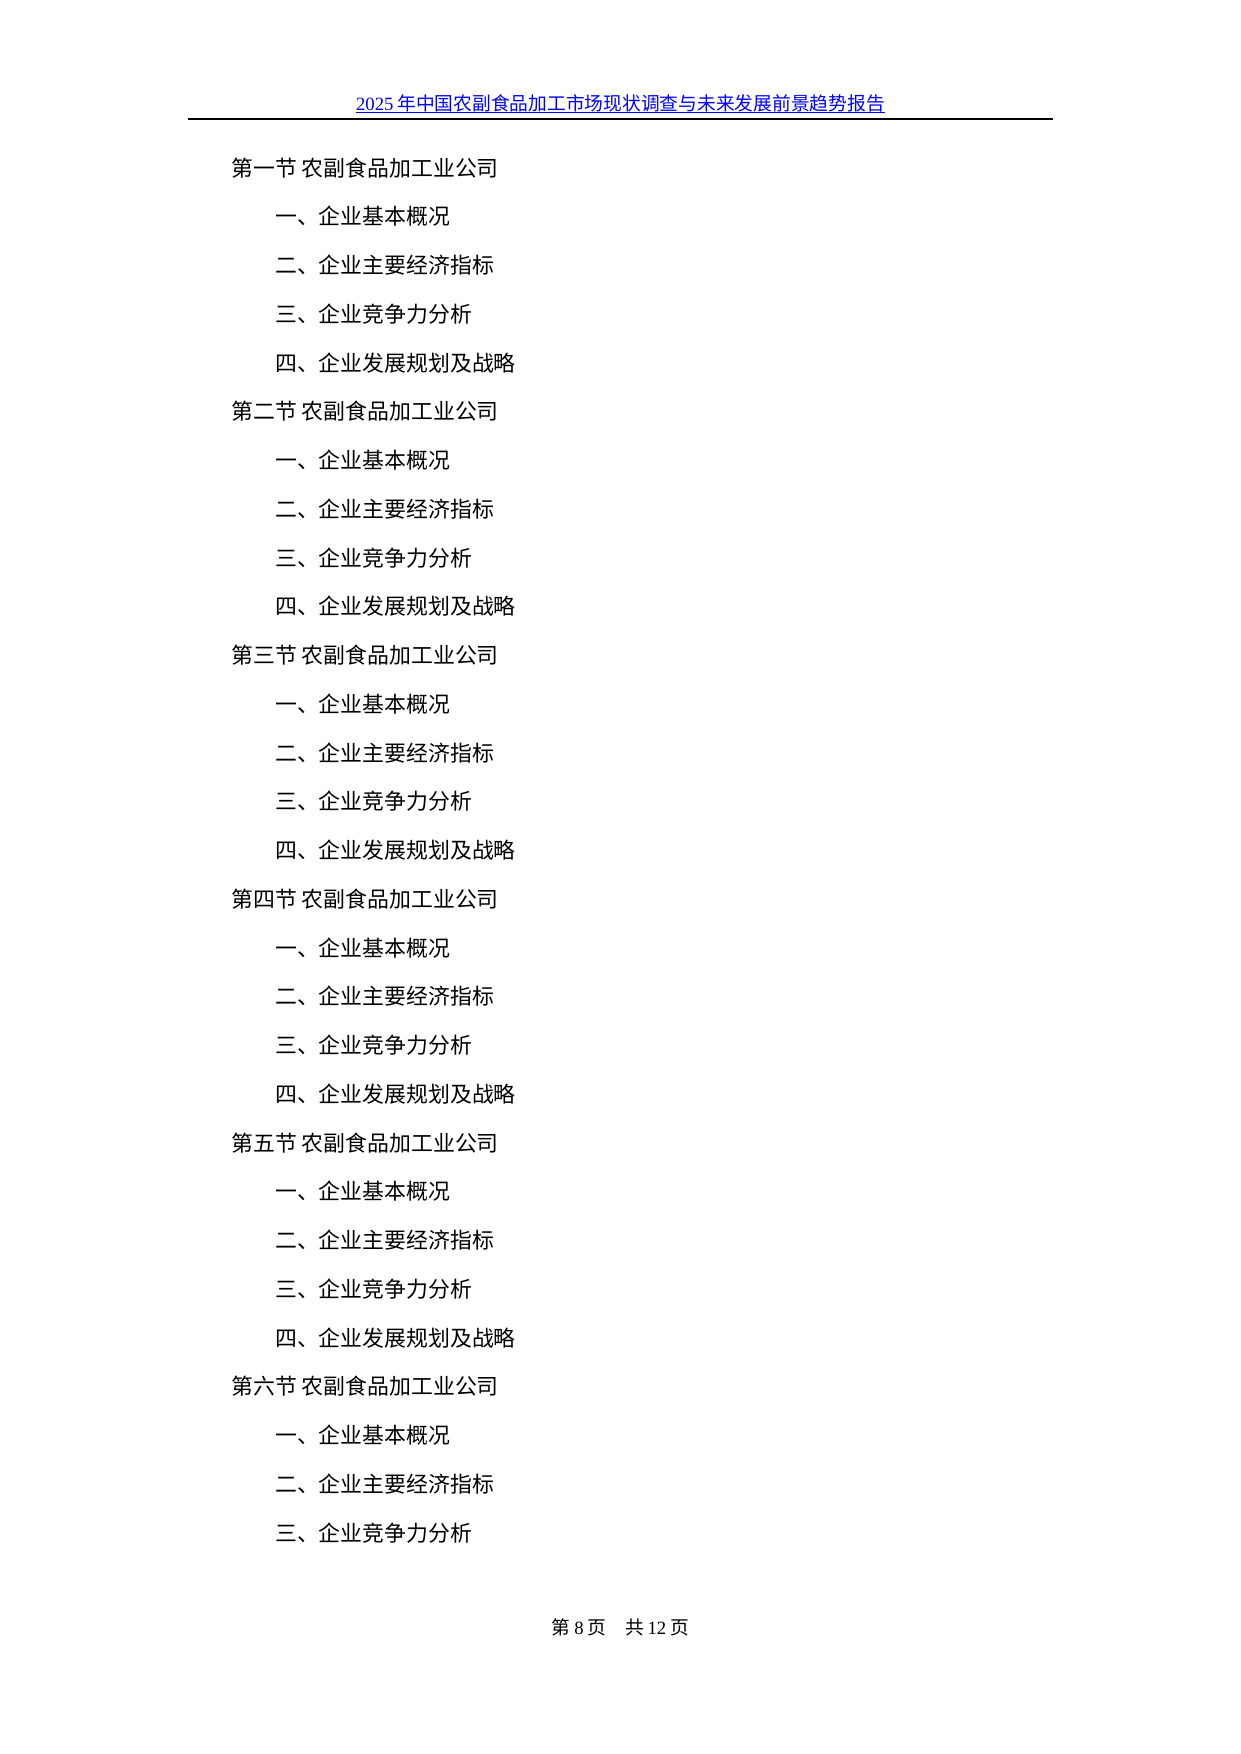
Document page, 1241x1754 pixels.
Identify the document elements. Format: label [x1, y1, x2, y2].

text [187, 150, 1053, 1548]
